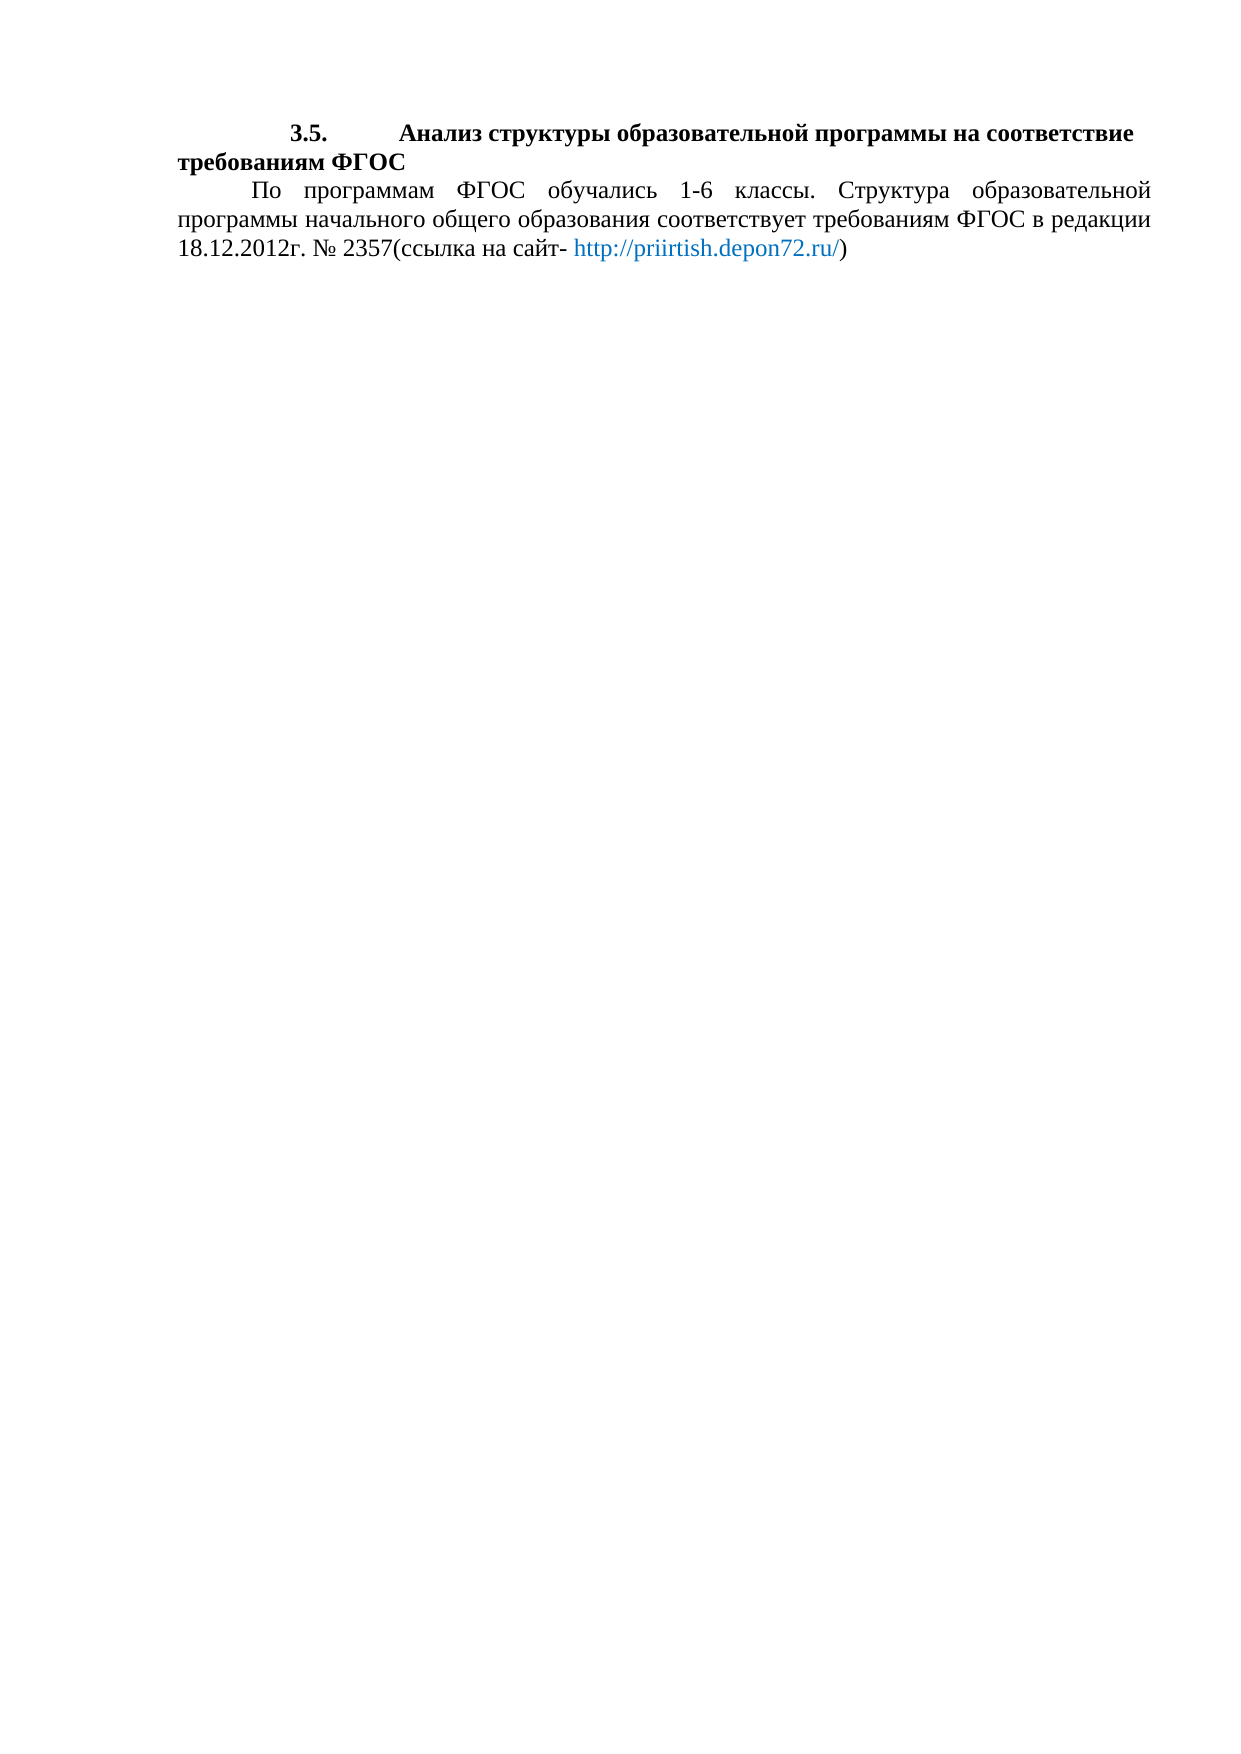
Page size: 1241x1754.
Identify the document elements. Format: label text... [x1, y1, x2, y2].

text По программам ФГОС обучались 1-6 классы. Структура образовательной программы начального общего образования соответствует требованиям ФГОС в редакции 18.12.2012г. № 2357(ссылка на сайт- http://priirtish.depon72.ru/) [177, 176, 1152, 262]
list Анализ структуры образовательной программы на соответствие [290, 118, 1152, 147]
text требованиям ФГОС [177, 147, 1152, 176]
